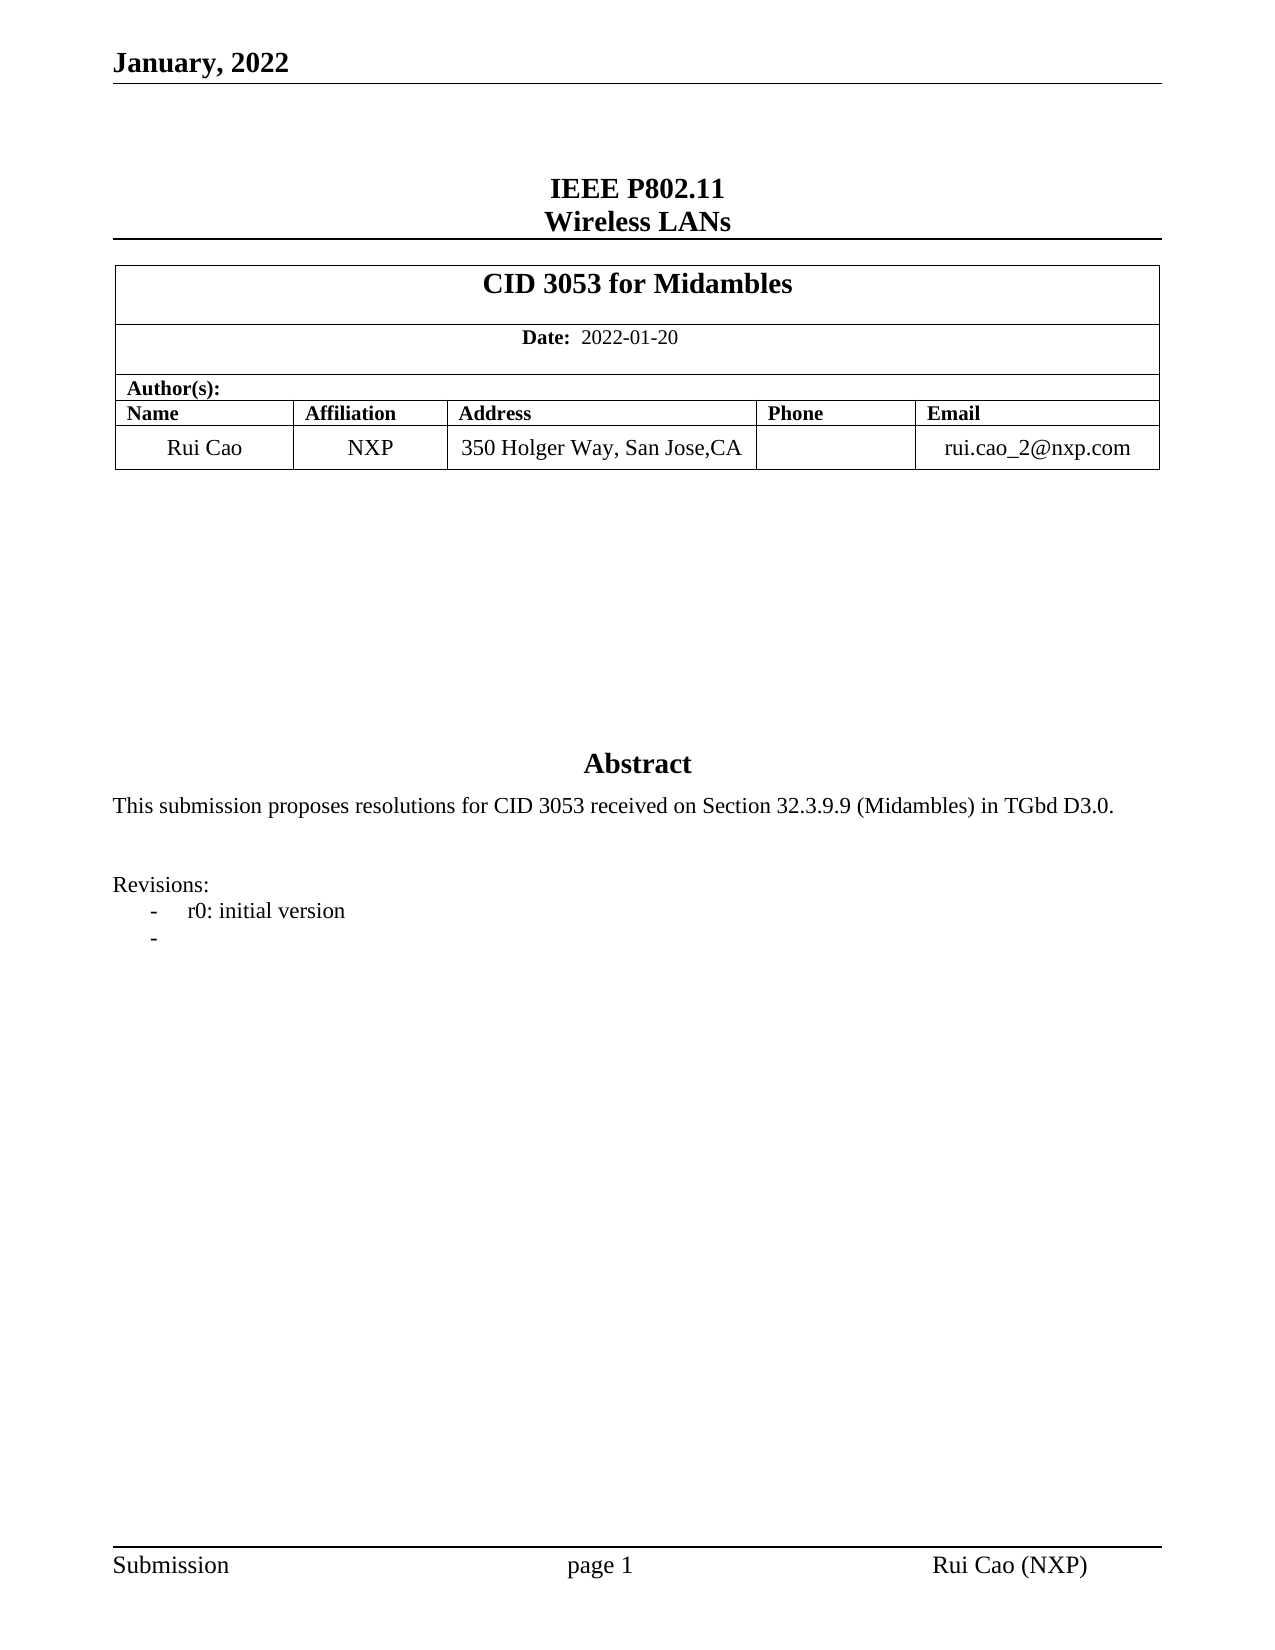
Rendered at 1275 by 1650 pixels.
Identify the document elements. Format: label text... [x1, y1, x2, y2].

text This submission proposes resolutions for CID 3053 received on Section 32.3.9.9 (Midambles) in TGbd D3.0. [112, 792, 1162, 818]
table_header CID 3053 for Midambles [116, 266, 1159, 324]
table_cell Phone [757, 401, 915, 424]
table_cell Name [116, 401, 293, 424]
table_cell Address [448, 401, 756, 424]
text Abstract [112, 746, 1162, 779]
table_cell [757, 426, 915, 468]
table_cell Rui Cao [116, 426, 293, 468]
table_cell Date: 2022-01-20 [116, 325, 1159, 374]
table_cell NXP [294, 426, 447, 468]
table_cell Email [916, 401, 1159, 424]
text IEEE P802.11 Wireless LANs [112, 171, 1162, 240]
list Revisions: [112, 871, 1162, 897]
table_cell Author(s): [116, 375, 1159, 399]
table_cell 350 Holger Way, San Jose,CA [448, 426, 756, 468]
table_cell rui.cao_2@nxp.com [916, 426, 1159, 468]
list r0: initial version [150, 897, 1162, 924]
table_cell Affiliation [294, 401, 447, 424]
